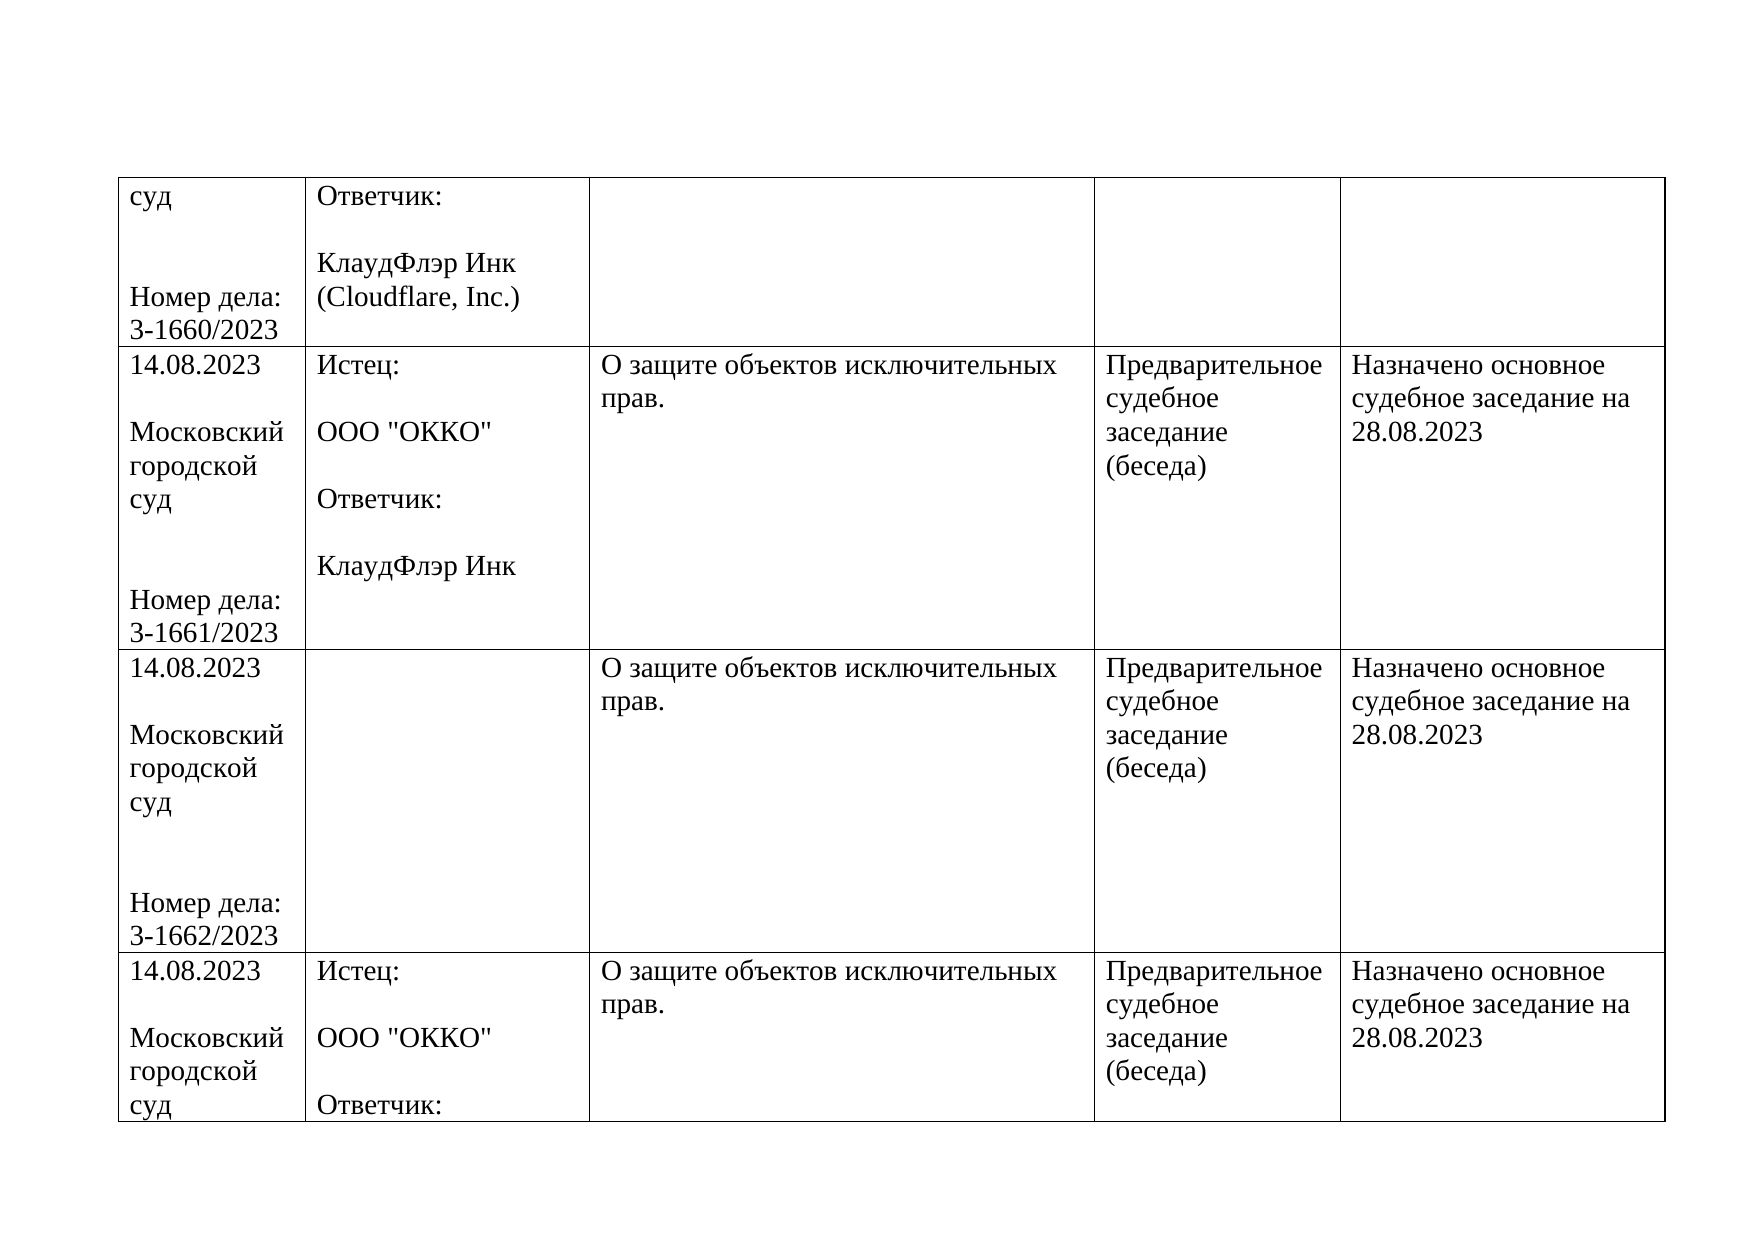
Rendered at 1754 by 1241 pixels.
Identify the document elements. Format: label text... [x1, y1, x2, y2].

table_cell Назначено основное судебное заседание на 28.08.2023 [1341, 650, 1664, 952]
table_cell Истец: ООО "ОККО" Ответчик: КлаудФлэр Инк [306, 347, 589, 649]
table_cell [119, 953, 305, 1121]
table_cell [1341, 953, 1664, 1121]
table_cell О защите объектов исключительных прав. [590, 650, 1094, 952]
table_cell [590, 178, 1094, 346]
table_cell Предварительное судебное заседание (беседа) [1095, 650, 1340, 952]
table_cell Назначено основное судебное заседание на 28.08.2023 [1341, 347, 1664, 649]
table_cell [119, 178, 305, 346]
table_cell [1341, 178, 1664, 346]
table_cell 14.08.2023 Московский городской суд Номер дела: 3-1661/2023 [119, 347, 305, 649]
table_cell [306, 953, 589, 1121]
table_cell О защите объектов исключительных прав. [590, 347, 1094, 649]
table_cell 14.08.2023 Московский городской суд Номер дела: 3-1662/2023 [119, 650, 305, 952]
table_cell [306, 650, 589, 952]
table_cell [590, 953, 1094, 1121]
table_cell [1095, 178, 1340, 346]
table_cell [306, 178, 589, 346]
table_cell Предварительное судебное заседание (беседа) [1095, 347, 1340, 649]
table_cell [1095, 953, 1340, 1121]
